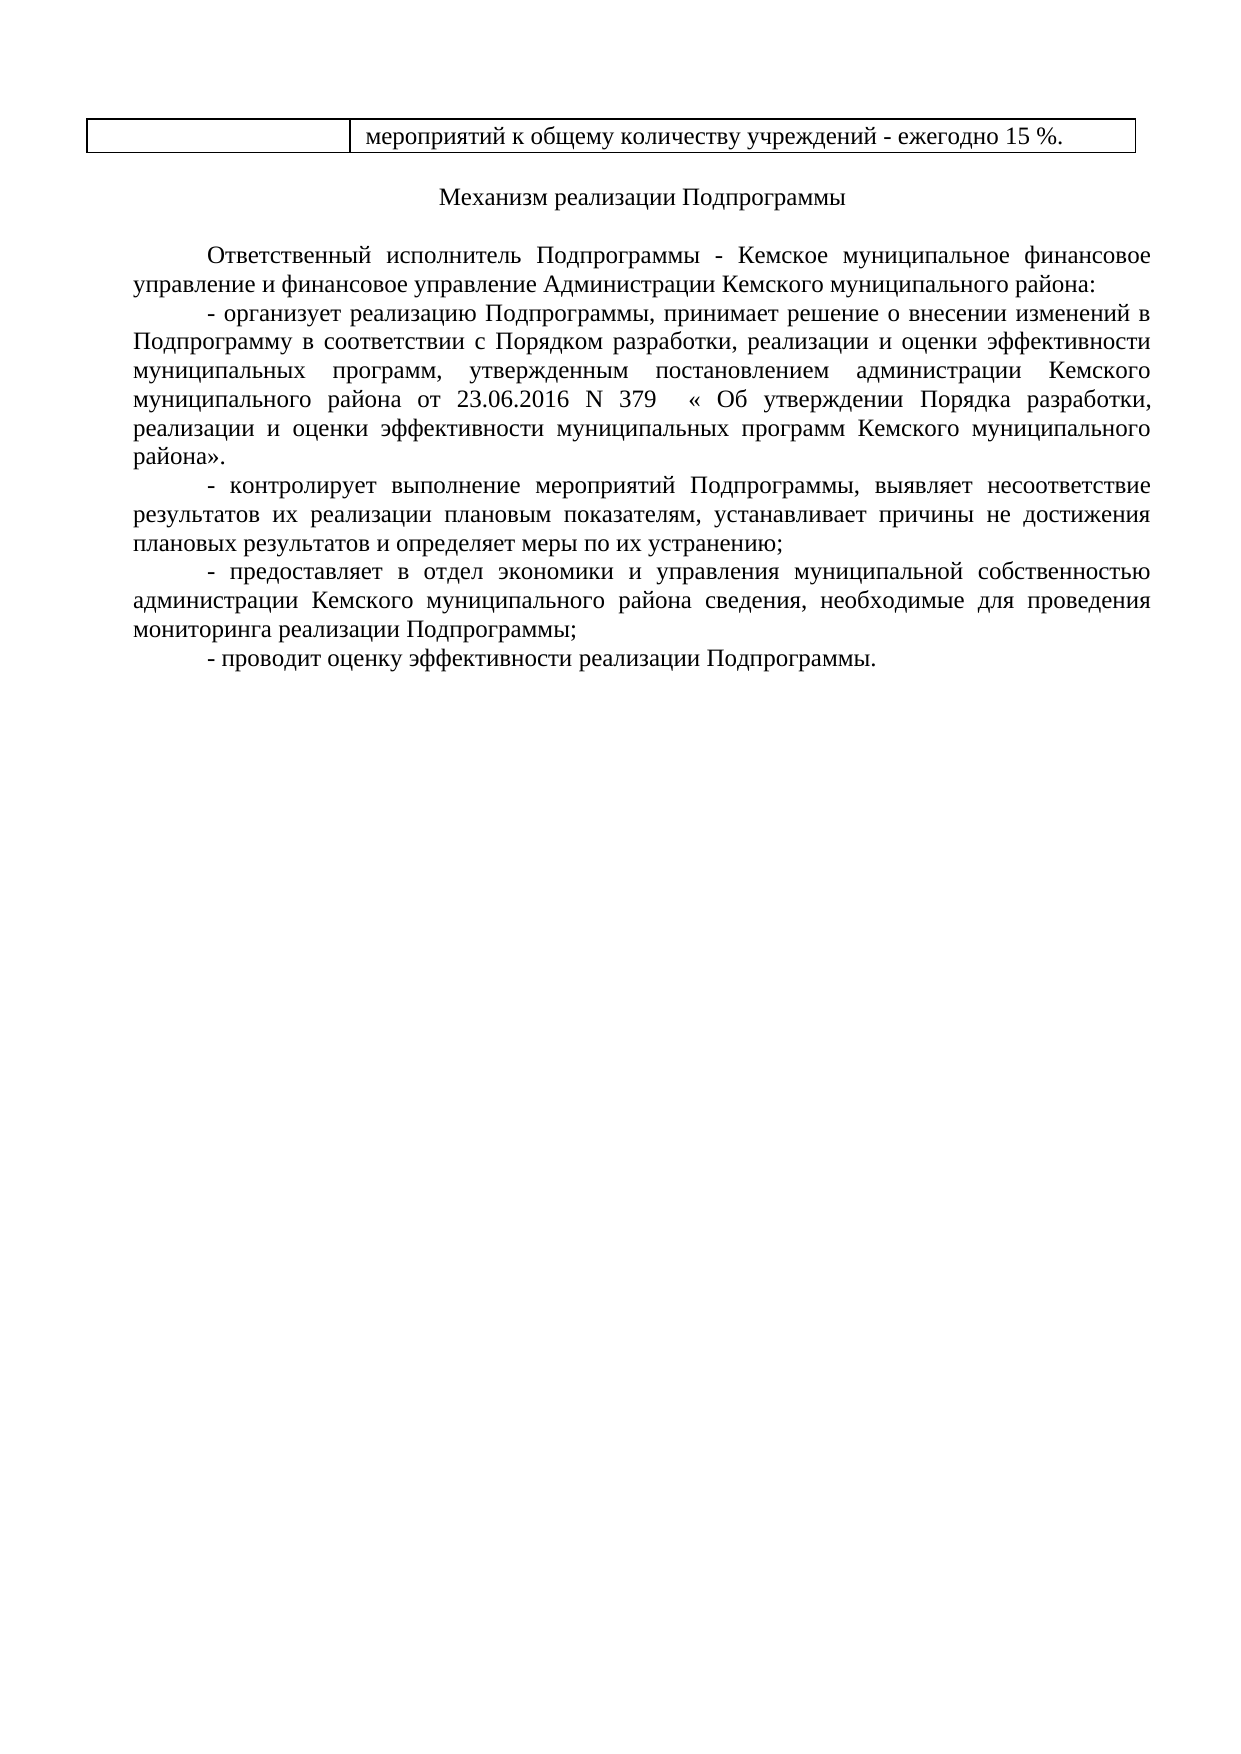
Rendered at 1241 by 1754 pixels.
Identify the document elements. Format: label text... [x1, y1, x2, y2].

text Механизм реализации Подпрограммы [133, 182, 1152, 211]
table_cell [351, 120, 1135, 152]
text - организует реализацию Подпрограммы, принимает решение о внесении изменений в Подпрограмму в соответствии с Порядком разработки, реализации и оценки эффективности муниципальных программ, утвержденным постановлением администрации Кемского муниципального района от 23.06.2016 N 379 « Об утверждении Порядка разработки, реализации и оценки эффективности муниципальных программ Кемского муниципального района». [133, 298, 1152, 470]
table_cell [88, 120, 349, 152]
text - проводит оценку эффективности реализации Подпрограммы. [133, 643, 1152, 671]
text - контролирует выполнение мероприятий Подпрограммы, выявляет несоответствие результатов их реализации плановым показателям, устанавливает причины не достижения плановых результатов и определяет меры по их устранению; [133, 470, 1152, 556]
text - предоставляет в отдел экономики и управления муниципальной собственностью администрации Кемского муниципального района сведения, необходимые для проведения мониторинга реализации Подпрограммы; [133, 556, 1152, 643]
text Ответственный исполнитель Подпрограммы - Кемское муниципальное финансовое управление и финансовое управление Администрации Кемского муниципального района: [133, 240, 1152, 298]
